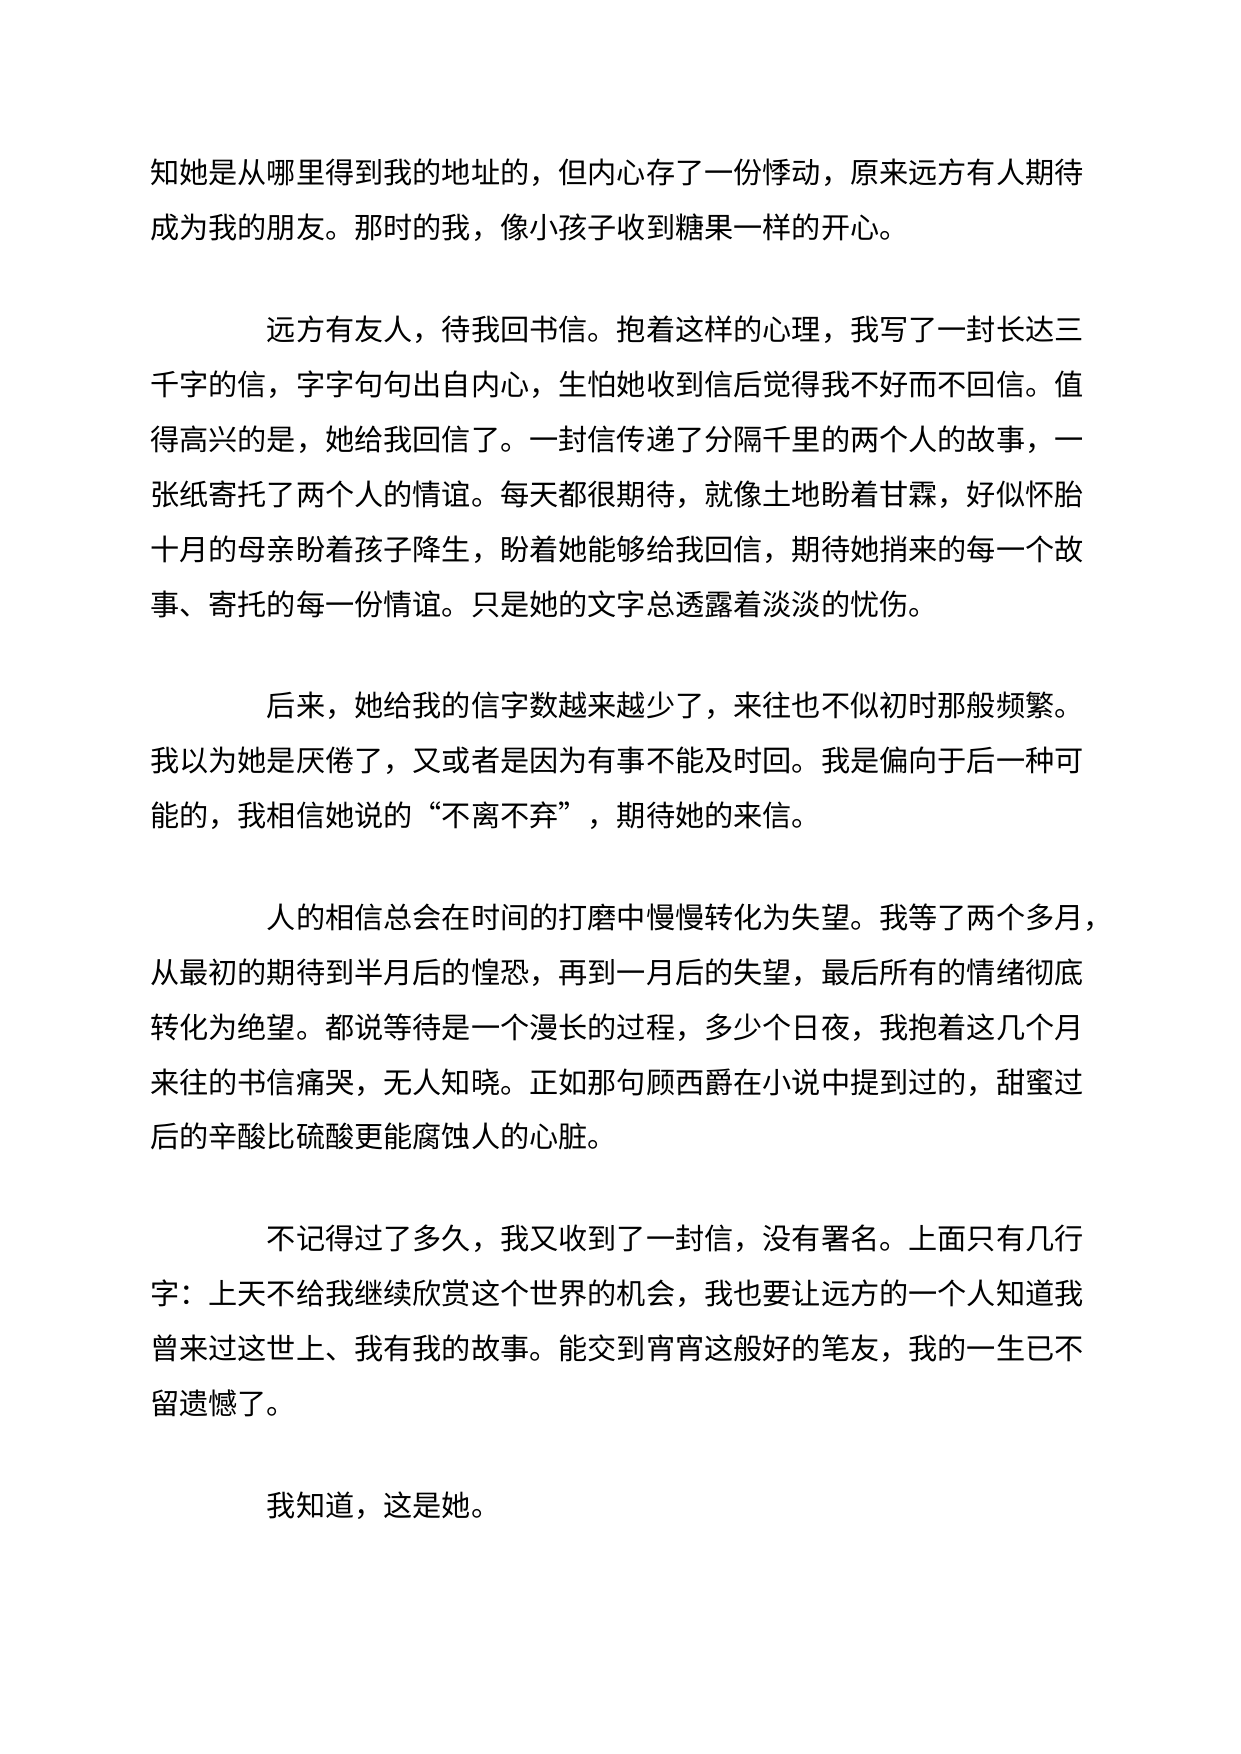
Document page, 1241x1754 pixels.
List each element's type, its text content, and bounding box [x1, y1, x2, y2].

text 我知道，这是她。 [150, 1482, 1090, 1524]
text 后来，她给我的信字数越来越少了，来往也不似初时那般频繁。我以为她是厌倦了，又或者是因为有事不能及时回。我是偏向于后一种可能的，我相信她说的“不离不弃”，期待她的来信。 [150, 683, 1090, 835]
text 人的相信总会在时间的打磨中慢慢转化为失望。我等了两个多月，从最初的期待到半月后的惶恐，再到一月后的失望，最后所有的情绪彻底转化为绝望。都说等待是一个漫长的过程，多少个日夜，我抱着这几个月来往的书信痛哭，无人知晓。正如那句顾西爵在小说中提到过的，甜蜜过后的辛酸比硫酸更能腐蚀人的心脏。 [150, 894, 1090, 1156]
text 不记得过了多久，我又收到了一封信，没有署名。上面只有几行字：上天不给我继续欣赏这个世界的机会，我也要让远方的一个人知道我曾来过这世上、我有我的故事。能交到宵宵这般好的笔友，我的一生已不留遗憾了。 [150, 1216, 1090, 1423]
text 远方有友人，待我回书信。抱着这样的心理，我写了一封长达三千字的信，字字句句出自内心，生怕她收到信后觉得我不好而不回信。值得高兴的是，她给我回信了。一封信传递了分隔千里的两个人的故事，一张纸寄托了两个人的情谊。每天都很期待，就像土地盼着甘霖，好似怀胎十月的母亲盼着孩子降生，盼着她能够给我回信，期待她捎来的每一个故事、寄托的每一份情谊。只是她的文字总透露着淡淡的忧伤。 [150, 307, 1090, 623]
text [150, 150, 1090, 247]
